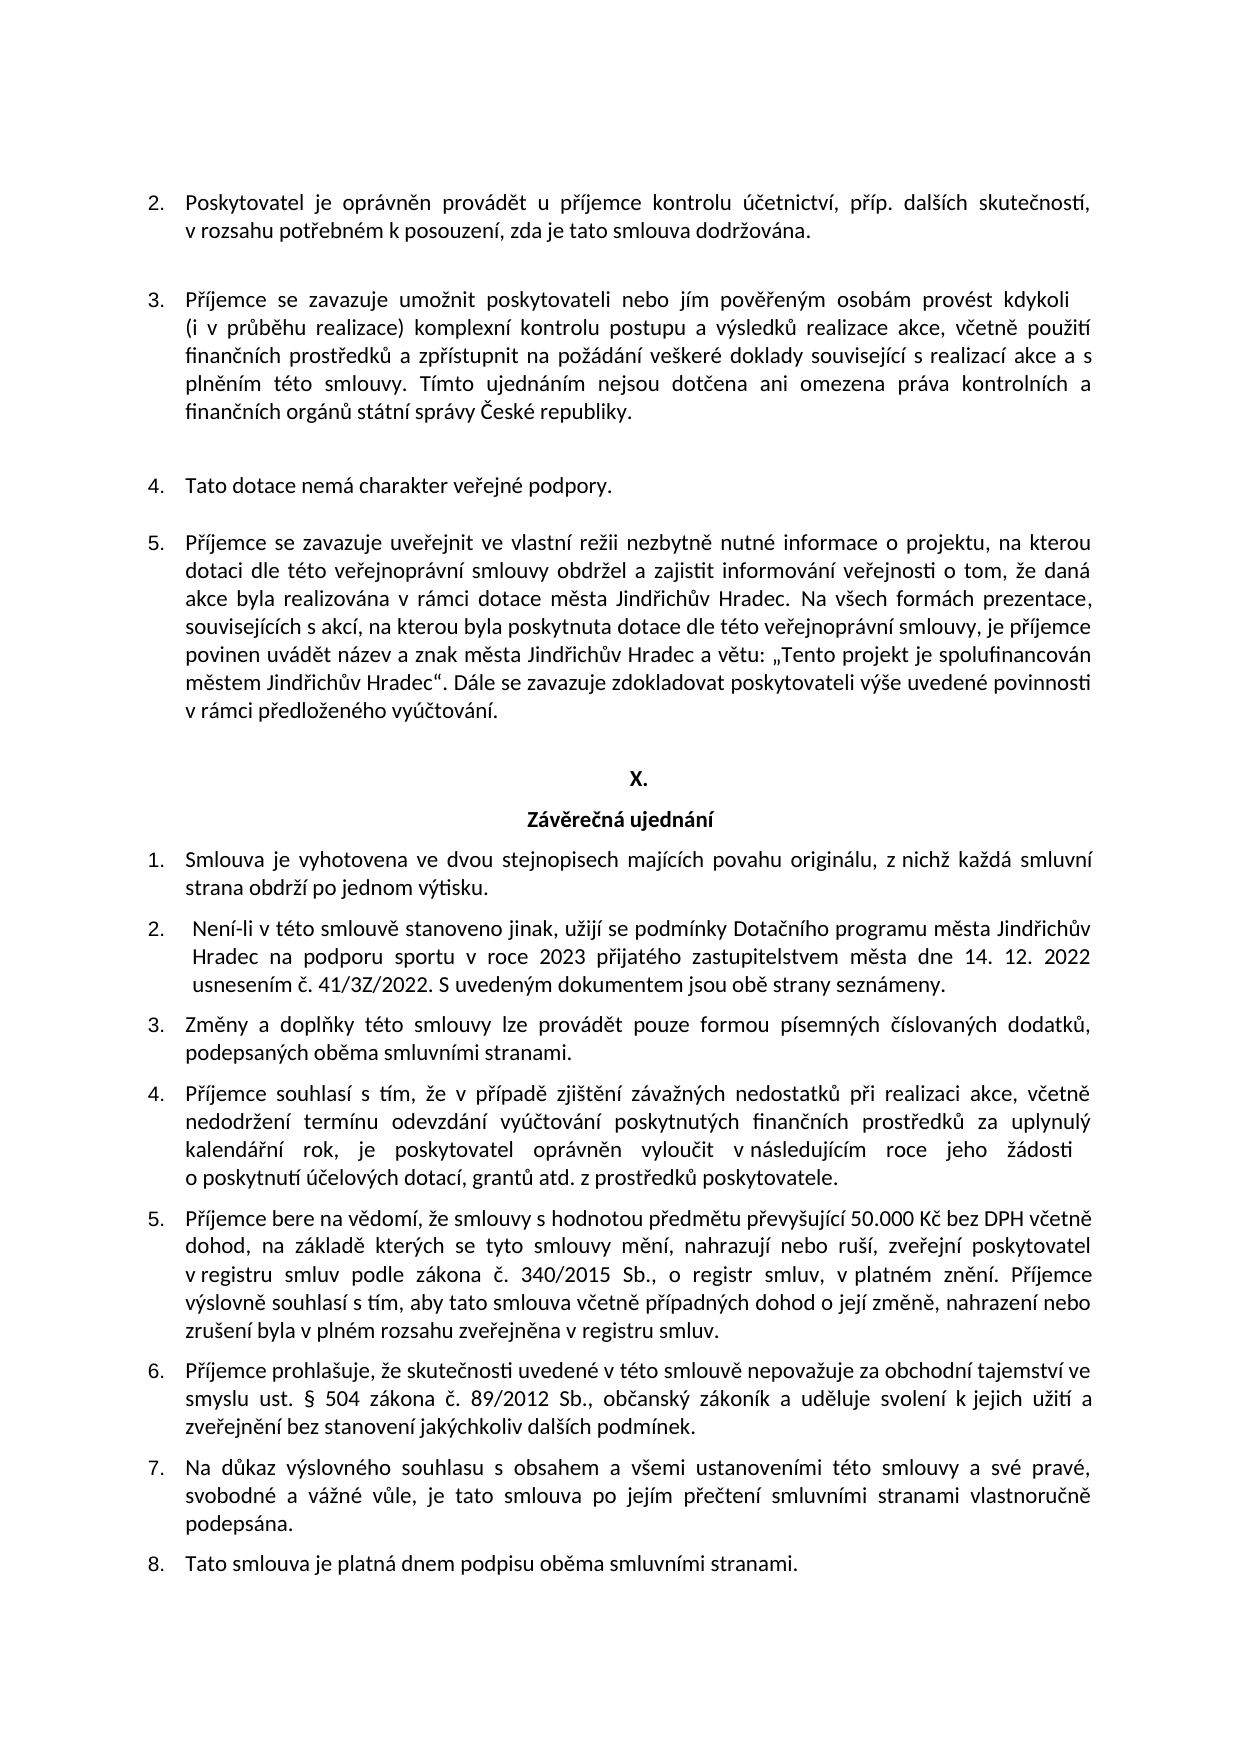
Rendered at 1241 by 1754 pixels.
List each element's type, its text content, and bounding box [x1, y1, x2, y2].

list Tato smlouva je platná dnem podpisu oběma smluvními stranami. [148, 1549, 1093, 1577]
list Příjemce prohlašuje, že skutečnosti uvedené v této smlouvě nepovažuje za obchodní tajemství ve smyslu ust. § 504 zákona č. 89/2012 Sb., občanský zákoník a uděluje svolení k jejich užití a zveřejnění bez stanovení jakýchkoliv dalších podmínek. [148, 1356, 1093, 1440]
list Příjemce bere na vědomí, že smlouvy s hodnotou předmětu převyšující 50.000 Kč bez DPH včetně dohod, na základě kterých se tyto smlouvy mění, nahrazují nebo ruší, zveřejní poskytovatel v registru smluv podle zákona č. 340/2015 Sb., o registr smluv, v platném znění. Příjemce výslovně souhlasí s tím, aby tato smlouva včetně případných dohod o její změně, nahrazení nebo zrušení byla v plném rozsahu zveřejněna v registru smluv. [148, 1204, 1093, 1344]
text X. [185, 764, 1093, 792]
list Změny a doplňky této smlouvy lze provádět pouze formou písemných číslovaných dodatků, podepsaných oběma smluvními stranami. [148, 1011, 1093, 1067]
list Není-li v této smlouvě stanoveno jinak, užijí se podmínky Dotačního programu města Jindřichův Hradec na podporu sportu v roce 2023 přijatého zastupitelstvem města dne 14. 12. 2022 usnesením č. 41/3Z/2022. S uvedeným dokumentem jsou obě strany seznámeny. [148, 914, 1093, 998]
list Tato dotace nemá charakter veřejné podpory. [148, 472, 1093, 500]
list Smlouva je vyhotovena ve dvou stejnopisech majících povahu originálu, z nichž každá smluvní strana obdrží po jednom výtisku. [148, 845, 1093, 901]
list Příjemce se zavazuje umožnit poskytovateli nebo jím pověřeným osobám provést kdykoli (i v průběhu realizace) komplexní kontrolu postupu a výsledků realizace akce, včetně použití finančních prostředků a zpřístupnit na požádání veškeré doklady související s realizací akce a s plněním této smlouvy. Tímto ujednáním nejsou dotčena ani omezena práva kontrolních a finančních orgánů státní správy České republiky. [148, 285, 1093, 425]
list Příjemce se zavazuje uveřejnit ve vlastní režii nezbytně nutné informace o projektu, na kterou dotaci dle této veřejnoprávní smlouvy obdržel a zajistit informování veřejnosti o tom, že daná akce byla realizována v rámci dotace města Jindřichův Hradec. Na všech formách prezentace, souvisejících s akcí, na kterou byla poskytnuta dotace dle této veřejnoprávní smlouvy, je příjemce povinen uvádět název a znak města Jindřichův Hradec a větu: „Tento projekt je spolufinancován městem Jindřichův Hradec“. Dále se zavazuje zdokladovat poskytovateli výše uvedené povinnosti v rámci předloženého vyúčtování. [148, 528, 1093, 724]
list Příjemce souhlasí s tím, že v případě zjištění závažných nedostatků při realizaci akce, včetně nedodržení termínu odevzdání vyúčtování poskytnutých finančních prostředků za uplynulý kalendářní rok, je poskytovatel oprávněn vyloučit v následujícím roce jeho žádosti o poskytnutí účelových dotací, grantů atd. z prostředků poskytovatele. [148, 1079, 1093, 1191]
list Poskytovatel je oprávněn provádět u příjemce kontrolu účetnictví, příp. dalších skutečností, v rozsahu potřebném k posouzení, zda je tato smlouva dodržována. [148, 188, 1093, 244]
text Závěrečná ujednání [148, 805, 1093, 833]
list Na důkaz výslovného souhlasu s obsahem a všemi ustanoveními této smlouvy a své pravé, svobodné a vážné vůle, je tato smlouva po jejím přečtení smluvními stranami vlastnoručně podepsána. [148, 1453, 1093, 1537]
